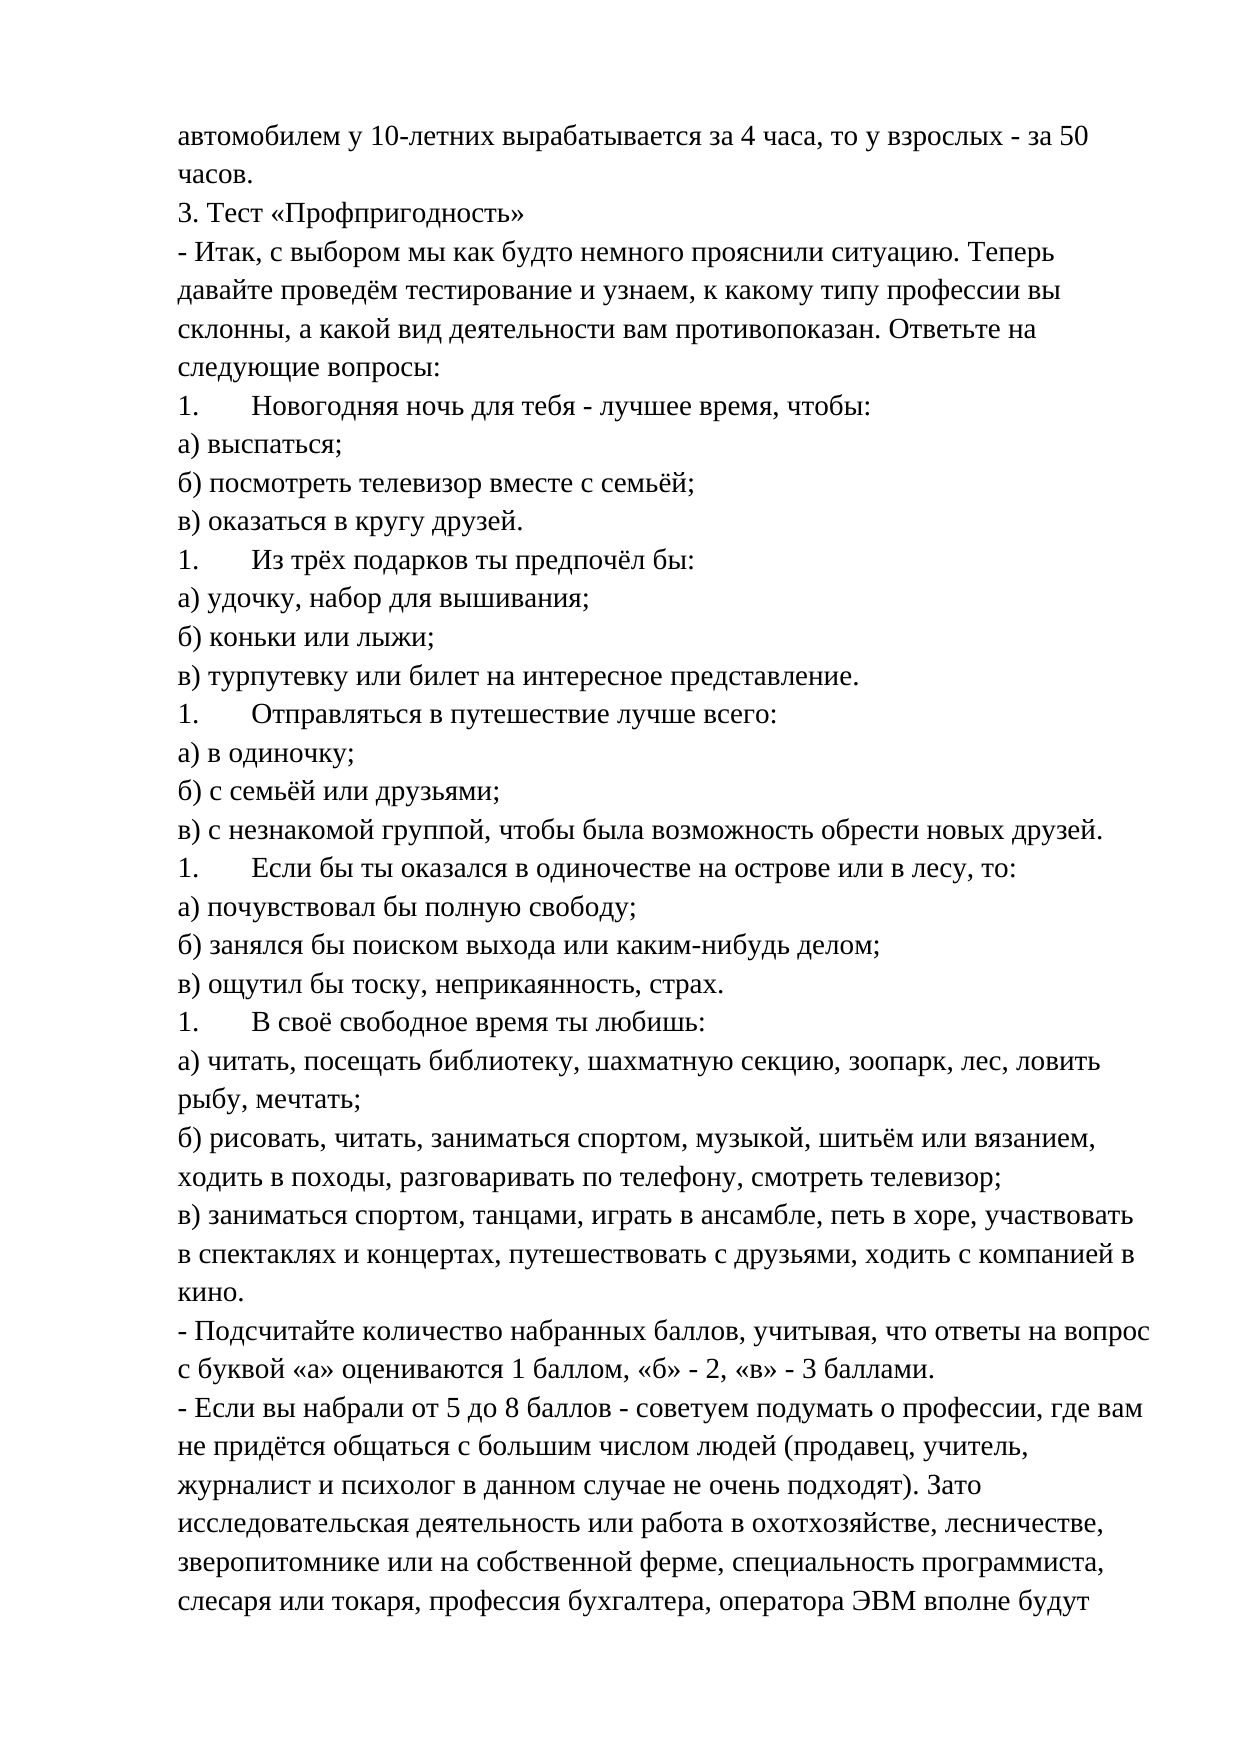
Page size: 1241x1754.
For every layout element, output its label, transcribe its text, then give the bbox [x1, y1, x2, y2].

text а) выспаться; [177, 426, 1152, 460]
text в) с незнакомой группой, чтобы была возможность обрести новых друзей. [177, 812, 1152, 845]
text 1. Отправляться в путешествие лучше всего: [177, 696, 1152, 730]
text б) занялся бы поиском выхода или каким-нибудь делом; [177, 927, 1152, 961]
text б) с семьёй или друзьями; [177, 773, 1152, 807]
text в) ощутил бы тоску, неприкаянность, страх. [177, 966, 1152, 999]
text в) оказаться в кругу друзей. [177, 503, 1152, 537]
text 1. Из трёх подарков ты предпочёл бы: [177, 542, 1152, 576]
text б) рисовать, читать, заниматься спортом, музыкой, шитьём или вязанием, ходить в походы, разговаривать по телефону, смотреть телевизор; [177, 1120, 1152, 1192]
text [177, 118, 1152, 190]
text 1. Если бы ты оказался в одиночестве на острове или в лесу, то: [177, 850, 1152, 884]
text а) почувствовал бы полную свободу; [177, 889, 1152, 922]
text а) в одиночку; [177, 735, 1152, 768]
text - Итак, с выбором мы как будто немного прояснили ситуацию. Теперь давайте проведём тестирование и узнаем, к какому типу профессии вы склонны, а какой вид деятельности вам противопоказан. Ответьте на следующие вопросы: [177, 234, 1152, 383]
text а) удочку, набор для вышивания; [177, 581, 1152, 614]
text б) коньки или лыжи; [177, 619, 1152, 653]
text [177, 1390, 1152, 1616]
text - Подсчитайте количество набранных баллов, учитывая, что ответы на вопрос с буквой «а» оцениваются 1 баллом, «б» - 2, «в» - 3 баллами. [177, 1313, 1152, 1385]
text 3. Тест «Профпригодность» [177, 195, 1152, 229]
text б) посмотреть телевизор вместе с семьёй; [177, 465, 1152, 498]
text 1. В своё свободное время ты любишь: [177, 1004, 1152, 1038]
text а) читать, посещать библиотеку, шахматную секцию, зоопарк, лес, ловить рыбу, мечтать; [177, 1043, 1152, 1115]
text 1. Новогодняя ночь для тебя - лучшее время, чтобы: [177, 388, 1152, 421]
text в) заниматься спортом, танцами, играть в ансамбле, петь в хоре, участвовать в спектаклях и концертах, путешествовать с друзьями, ходить с компанией в кино. [177, 1197, 1152, 1308]
text в) турпутевку или билет на интересное представление. [177, 658, 1152, 691]
